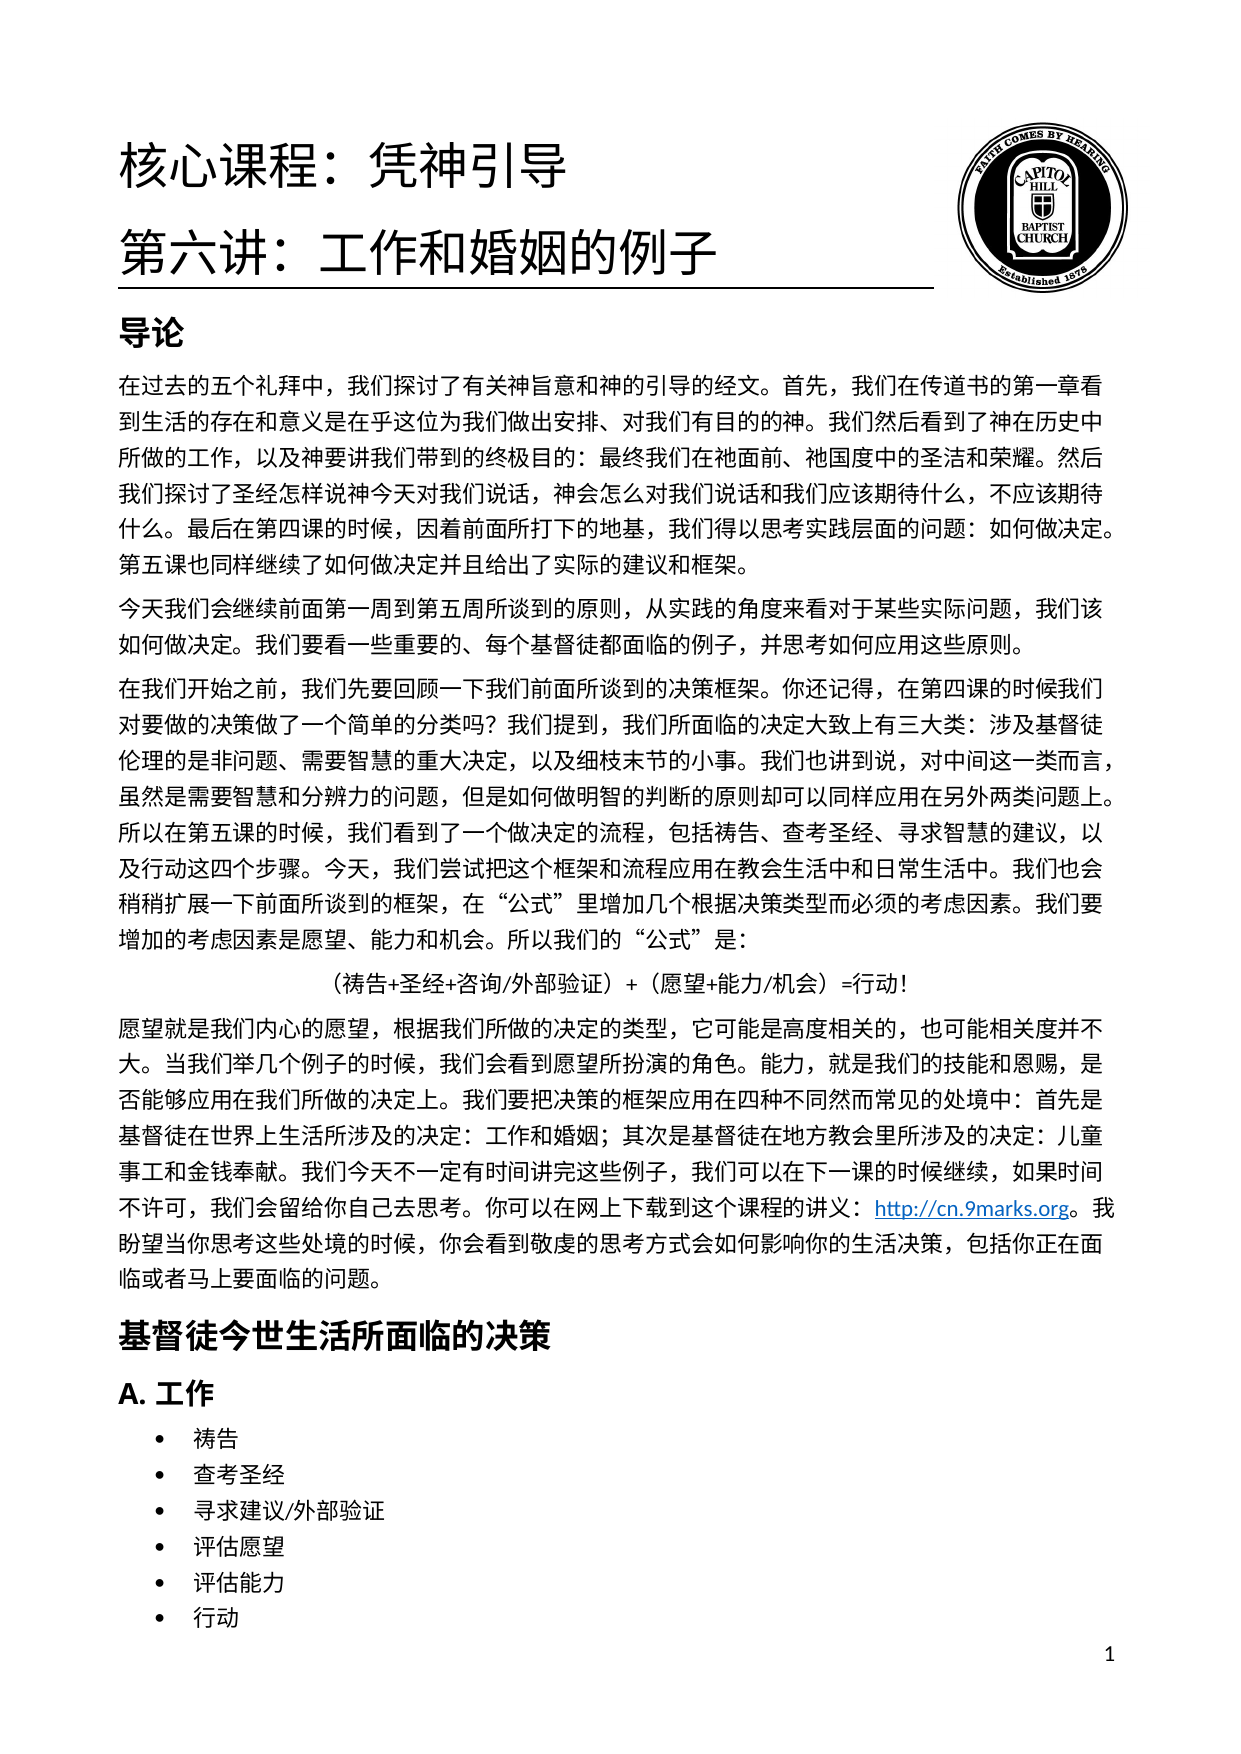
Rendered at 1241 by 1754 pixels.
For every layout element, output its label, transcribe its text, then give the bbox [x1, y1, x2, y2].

text 今天我们会继续前面第一周到第五周所谈到的原则，从实践的角度来看对于某些实际问题，我们该如何做决定。我们要看一些重要的、每个基督徒都面临的例子，并思考如何应用这些原则。 [118, 591, 1122, 660]
text 第六讲：工作和婚姻的例子 [118, 213, 934, 287]
list 评估能力 [156, 1564, 1122, 1598]
list 查考圣经 [156, 1457, 1122, 1490]
subtitle 导论 [118, 307, 1122, 355]
text 核心课程：凭神引导 [118, 126, 934, 199]
text 愿望就是我们内心的愿望，根据我们所做的决定的类型，它可能是高度相关的，也可能相关度并不大。当我们举几个例子的时候，我们会看到愿望所扮演的角色。能力，就是我们的技能和恩赐，是否能够应用在我们所做的决定上。我们要把决策的框架应用在四种不同然而常见的处境中：首先是基督徒在世界上生活所涉及的决定：工作和婚姻；其次是基督徒在地方教会里所涉及的决定：儿童事工和金钱奉献。我们今天不一定有时间讲完这些例子，我们可以在下一课的时候继续，如果时间不许可，我们会留给你自己去思考。你可以在网上下载到这个课程的讲义：http://cn.9marks.org。我盼望当你思考这些处境的时候，你会看到敬虔的思考方式会如何影响你的生活决策，包括你正在面临或者马上要面临的问题。 [118, 1010, 1122, 1294]
text 在我们开始之前，我们先要回顾一下我们前面所谈到的决策框架。你还记得，在第四课的时候我们对要做的决策做了一个简单的分类吗？我们提到，我们所面临的决定大致上有三大类：涉及基督徒伦理的是非问题、需要智慧的重大决定，以及细枝末节的小事。我们也讲到说，对中间这一类而言，虽然是需要智慧和分辨力的问题，但是如何做明智的判断的原则却可以同样应用在另外两类问题上。所以在第五课的时候，我们看到了一个做决定的流程，包括祷告、查考圣经、寻求智慧的建议，以及行动这四个步骤。今天，我们尝试把这个框架和流程应用在教会生活中和日常生活中。我们也会稍稍扩展一下前面所谈到的框架，在“公式”里增加几个根据决策类型而必须的考虑因素。我们要增加的考虑因素是愿望、能力和机会。所以我们的“公式”是： [118, 671, 1122, 955]
text （祷告+圣经+咨询/外部验证）+（愿望+能力/机会）=行动！ [118, 966, 1122, 999]
list 评估愿望 [156, 1528, 1122, 1562]
subtitle 工作 [118, 1370, 1122, 1413]
list 祷告 [156, 1421, 1122, 1454]
text 在过去的五个礼拜中，我们探讨了有关神旨意和神的引导的经文。首先，我们在传道书的第一章看到生活的存在和意义是在乎这位为我们做出安排、对我们有目的的神。我们然后看到了神在历史中所做的工作，以及神要讲我们带到的终极目的：最终我们在祂面前、祂国度中的圣洁和荣耀。然后我们探讨了圣经怎样说神今天对我们说话，神会怎么对我们说话和我们应该期待什么，不应该期待什么。最后在第四课的时候，因着前面所打下的地基，我们得以思考实践层面的问题：如何做决定。第五课也同样继续了如何做决定并且给出了实际的建议和框架。 [118, 368, 1122, 580]
list 寻求建议/外部验证 [156, 1493, 1122, 1526]
list 行动 [156, 1600, 1122, 1633]
subtitle 基督徒今世生活所面临的决策 [118, 1309, 1122, 1358]
